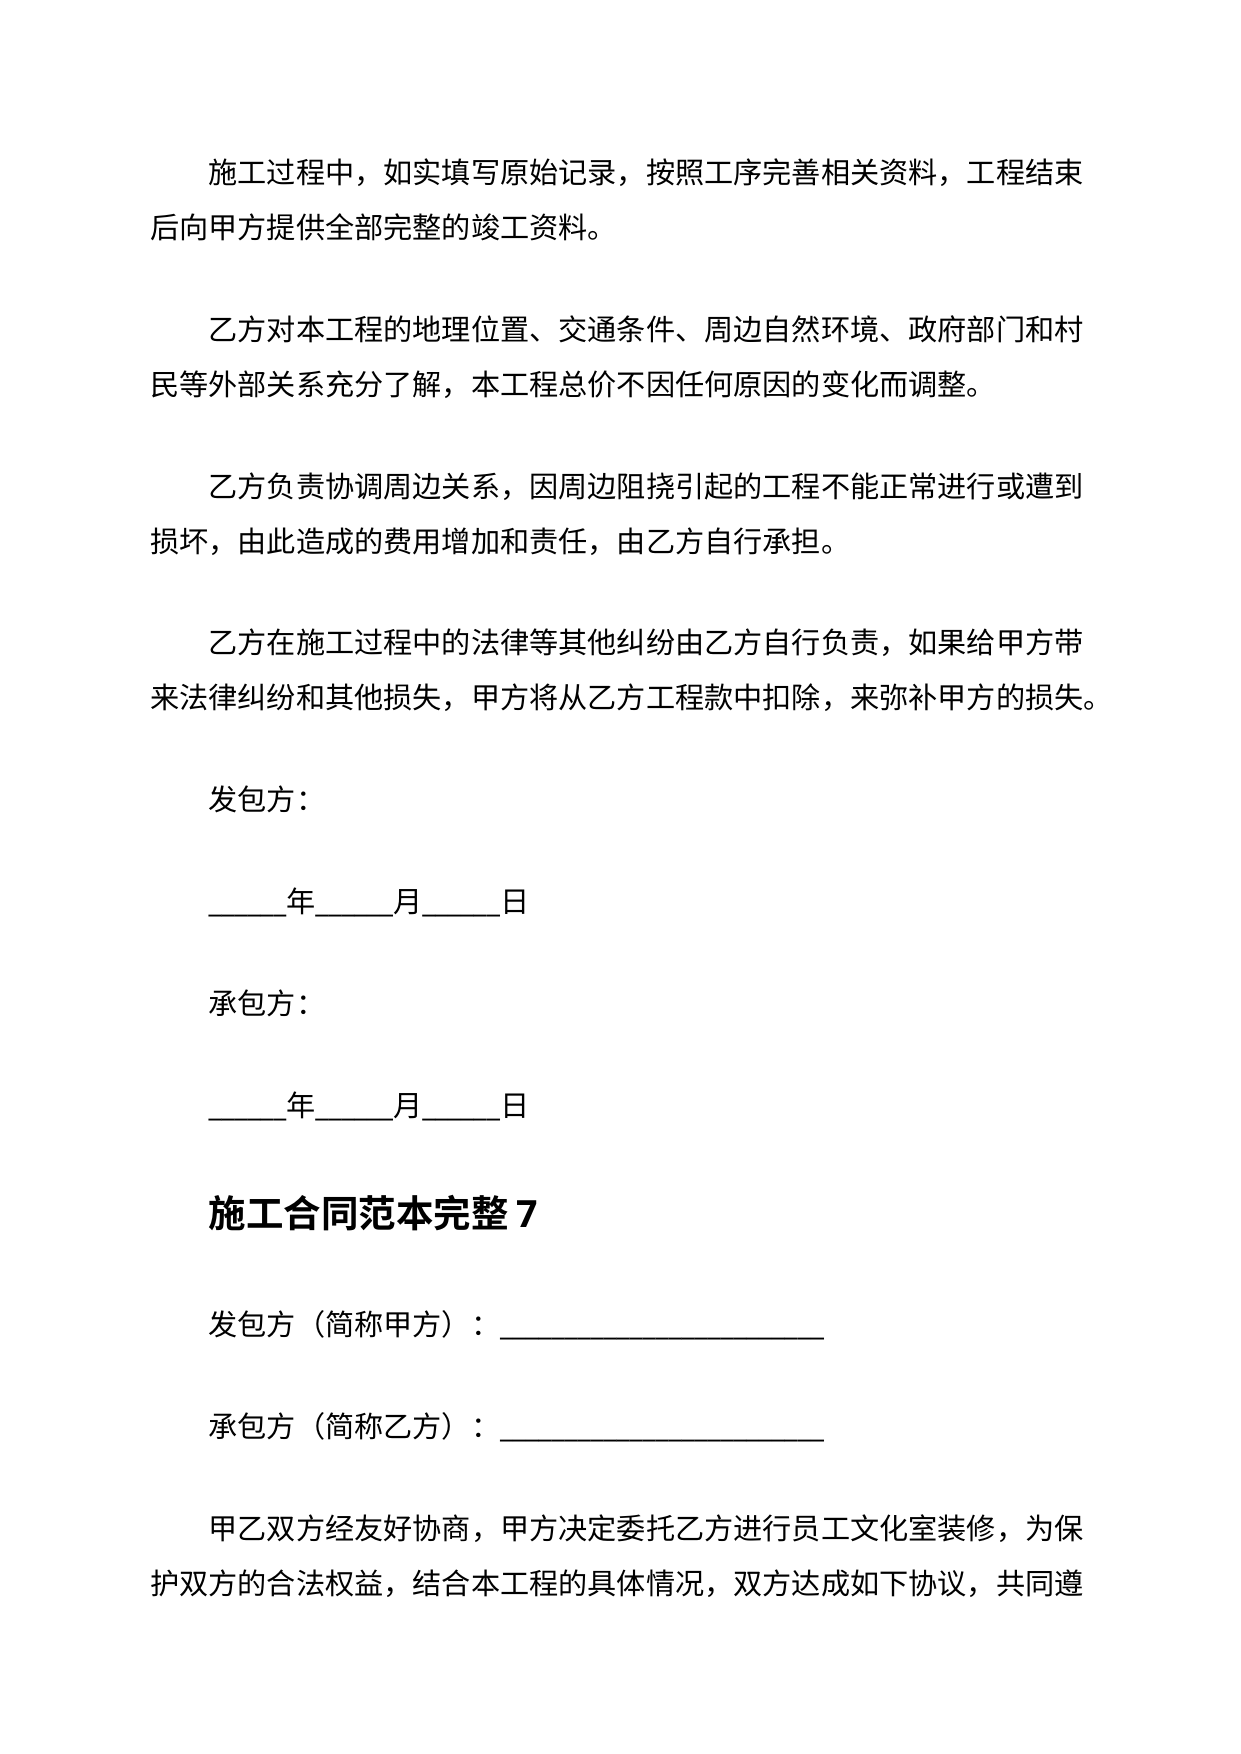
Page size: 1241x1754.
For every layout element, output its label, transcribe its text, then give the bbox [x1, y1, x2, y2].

text ______年______月______日 [150, 1082, 1090, 1124]
text 乙方在施工过程中的法律等其他纠纷由乙方自行负责，如果给甲方带来法律纠纷和其他损失，甲方将从乙方工程款中扣除，来弥补甲方的损失。 [150, 620, 1090, 717]
text 发包方： [150, 777, 1090, 819]
text 施工过程中，如实填写原始记录，按照工序完善相关资料，工程结束后向甲方提供全部完整的竣工资料。 [150, 150, 1090, 247]
text 承包方： [150, 980, 1090, 1023]
text 乙方对本工程的地理位置、交通条件、周边自然环境、政府部门和村民等外部关系充分了解，本工程总价不因任何原因的变化而调整。 [150, 307, 1090, 404]
text ______年______月______日 [150, 878, 1090, 921]
text 承包方（简称乙方）：_________________________ [150, 1404, 1090, 1446]
text 施工合同范本完整7 [150, 1184, 1090, 1239]
text 发包方（简称甲方）：_________________________ [150, 1302, 1090, 1344]
text 乙方负责协调周边关系，因周边阻挠引起的工程不能正常进行或遭到损坏，由此造成的费用增加和责任，由乙方自行承担。 [150, 463, 1090, 561]
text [150, 1506, 1090, 1603]
